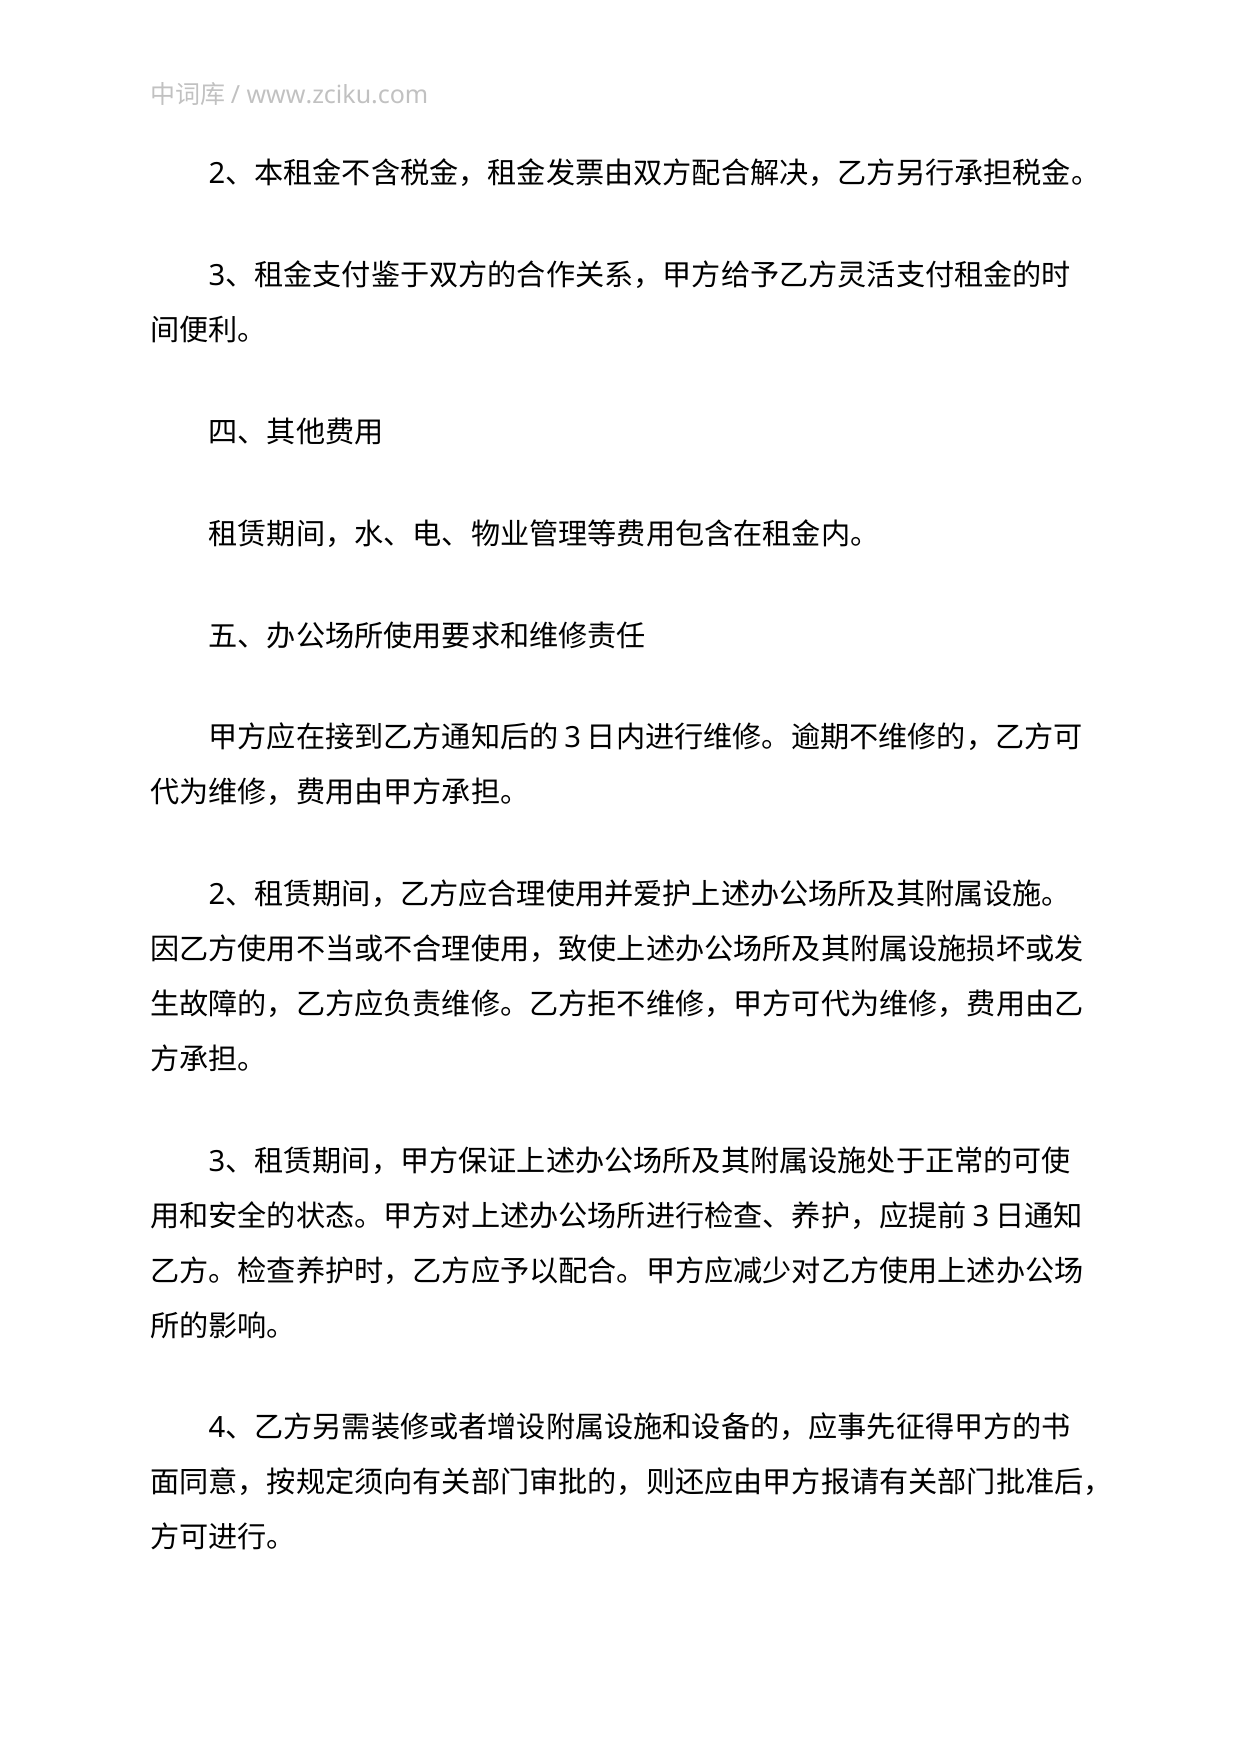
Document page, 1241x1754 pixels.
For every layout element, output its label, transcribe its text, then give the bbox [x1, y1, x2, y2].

text 2、租赁期间，乙方应合理使用并爱护上述办公场所及其附属设施。因乙方使用不当或不合理使用，致使上述办公场所及其附属设施损坏或发生故障的，乙方应负责维修。乙方拒不维修，甲方可代为维修，费用由乙方承担。 [150, 871, 1090, 1078]
text 3、租赁期间，甲方保证上述办公场所及其附属设施处于正常的可使用和安全的状态。甲方对上述办公场所进行检查、养护，应提前3日通知乙方。检查养护时，乙方应予以配合。甲方应减少对乙方使用上述办公场所的影响。 [150, 1137, 1090, 1344]
text 四、其他费用 [150, 409, 1090, 451]
text 五、办公场所使用要求和维修责任 [150, 612, 1090, 654]
text 甲方应在接到乙方通知后的3日内进行维修。逾期不维修的，乙方可代为维修，费用由甲方承担。 [150, 714, 1090, 811]
text 2、本租金不含税金，租金发票由双方配合解决，乙方另行承担税金。 [150, 150, 1090, 192]
text 3、租金支付鉴于双方的合作关系，甲方给予乙方灵活支付租金的时间便利。 [150, 252, 1090, 349]
text 4、乙方另需装修或者增设附属设施和设备的，应事先征得甲方的书面同意，按规定须向有关部门审批的，则还应由甲方报请有关部门批准后，方可进行。 [150, 1404, 1090, 1556]
text 租赁期间，水、电、物业管理等费用包含在租金内。 [150, 511, 1090, 553]
